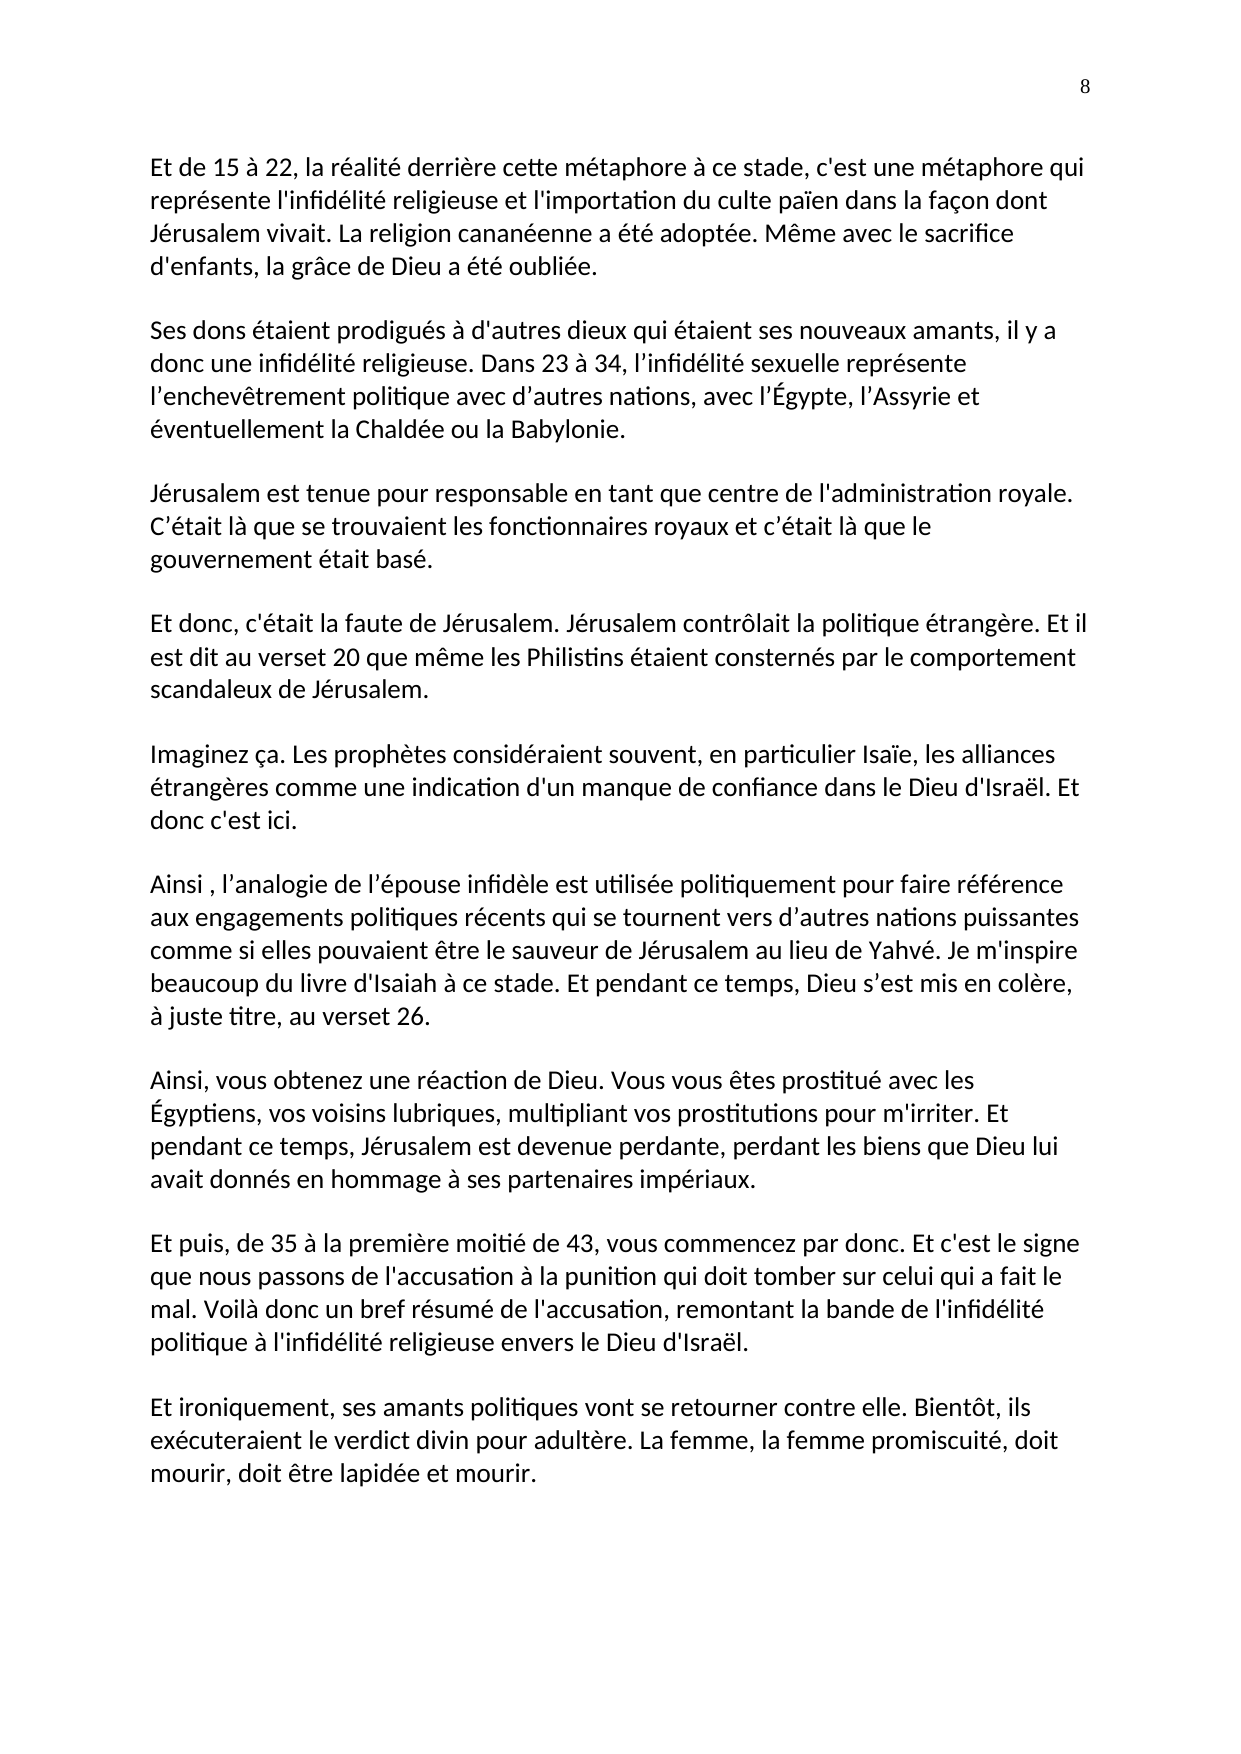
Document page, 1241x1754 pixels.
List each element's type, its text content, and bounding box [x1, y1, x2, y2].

text Ses dons étaient prodigués à d'autres dieux qui étaient ses nouveaux amants, il y a donc une infidélité religieuse. Dans 23 à 34, l’infidélité sexuelle représente l’enchevêtrement politique avec d’autres nations, avec l’Égypte, l’Assyrie et éventuellement la Chaldée ou la Babylonie. [150, 313, 1090, 445]
text Jérusalem est tenue pour responsable en tant que centre de l'administration royale. C’était là que se trouvaient les fonctionnaires royaux et c’était là que le gouvernement était basé. [150, 476, 1090, 576]
text Ainsi , l’analogie de l’épouse infidèle est utilisée politiquement pour faire référence aux engagements politiques récents qui se tournent vers d’autres nations puissantes comme si elles pouvaient être le sauveur de Jérusalem au lieu de Yahvé. Je m'inspire beaucoup du livre d'Isaiah à ce stade. Et pendant ce temps, Dieu s’est mis en colère, à juste titre, au verset 26. [150, 867, 1090, 1032]
text Et de 15 à 22, la réalité derrière cette métaphore à ce stade, c'est une métaphore qui représente l'infidélité religieuse et l'importation du culte païen dans la façon dont Jérusalem vivait. La religion cananéenne a été adoptée. Même avec le sacrifice d'enfants, la grâce de Dieu a été oubliée. [150, 150, 1090, 282]
text Imaginez ça. Les prophètes considéraient souvent, en particulier Isaïe, les alliances étrangères comme une indication d'un manque de confiance dans le Dieu d'Israël. Et donc c'est ici. [150, 737, 1090, 836]
text Ainsi, vous obtenez une réaction de Dieu. Vous vous êtes prostitué avec les Égyptiens, vos voisins lubriques, multipliant vos prostitutions pour m'irriter. Et pendant ce temps, Jérusalem est devenue perdante, perdant les biens que Dieu lui avait donnés en hommage à ses partenaires impériaux. [150, 1063, 1090, 1195]
text Et puis, de 35 à la première moitié de 43, vous commencez par donc. Et c'est le signe que nous passons de l'accusation à la punition qui doit tomber sur celui qui a fait le mal. Voilà donc un bref résumé de l'accusation, remontant la bande de l'infidélité politique à l'infidélité religieuse envers le Dieu d'Israël. [150, 1227, 1090, 1359]
text Et ironiquement, ses amants politiques vont se retourner contre elle. Bientôt, ils exécuteraient le verdict divin pour adultère. La femme, la femme promiscuité, doit mourir, doit être lapidée et mourir. [150, 1390, 1090, 1489]
text Et donc, c'était la faute de Jérusalem. Jérusalem contrôlait la politique étrangère. Et il est dit au verset 20 que même les Philistins étaient consternés par le comportement scandaleux de Jérusalem. [150, 607, 1090, 706]
